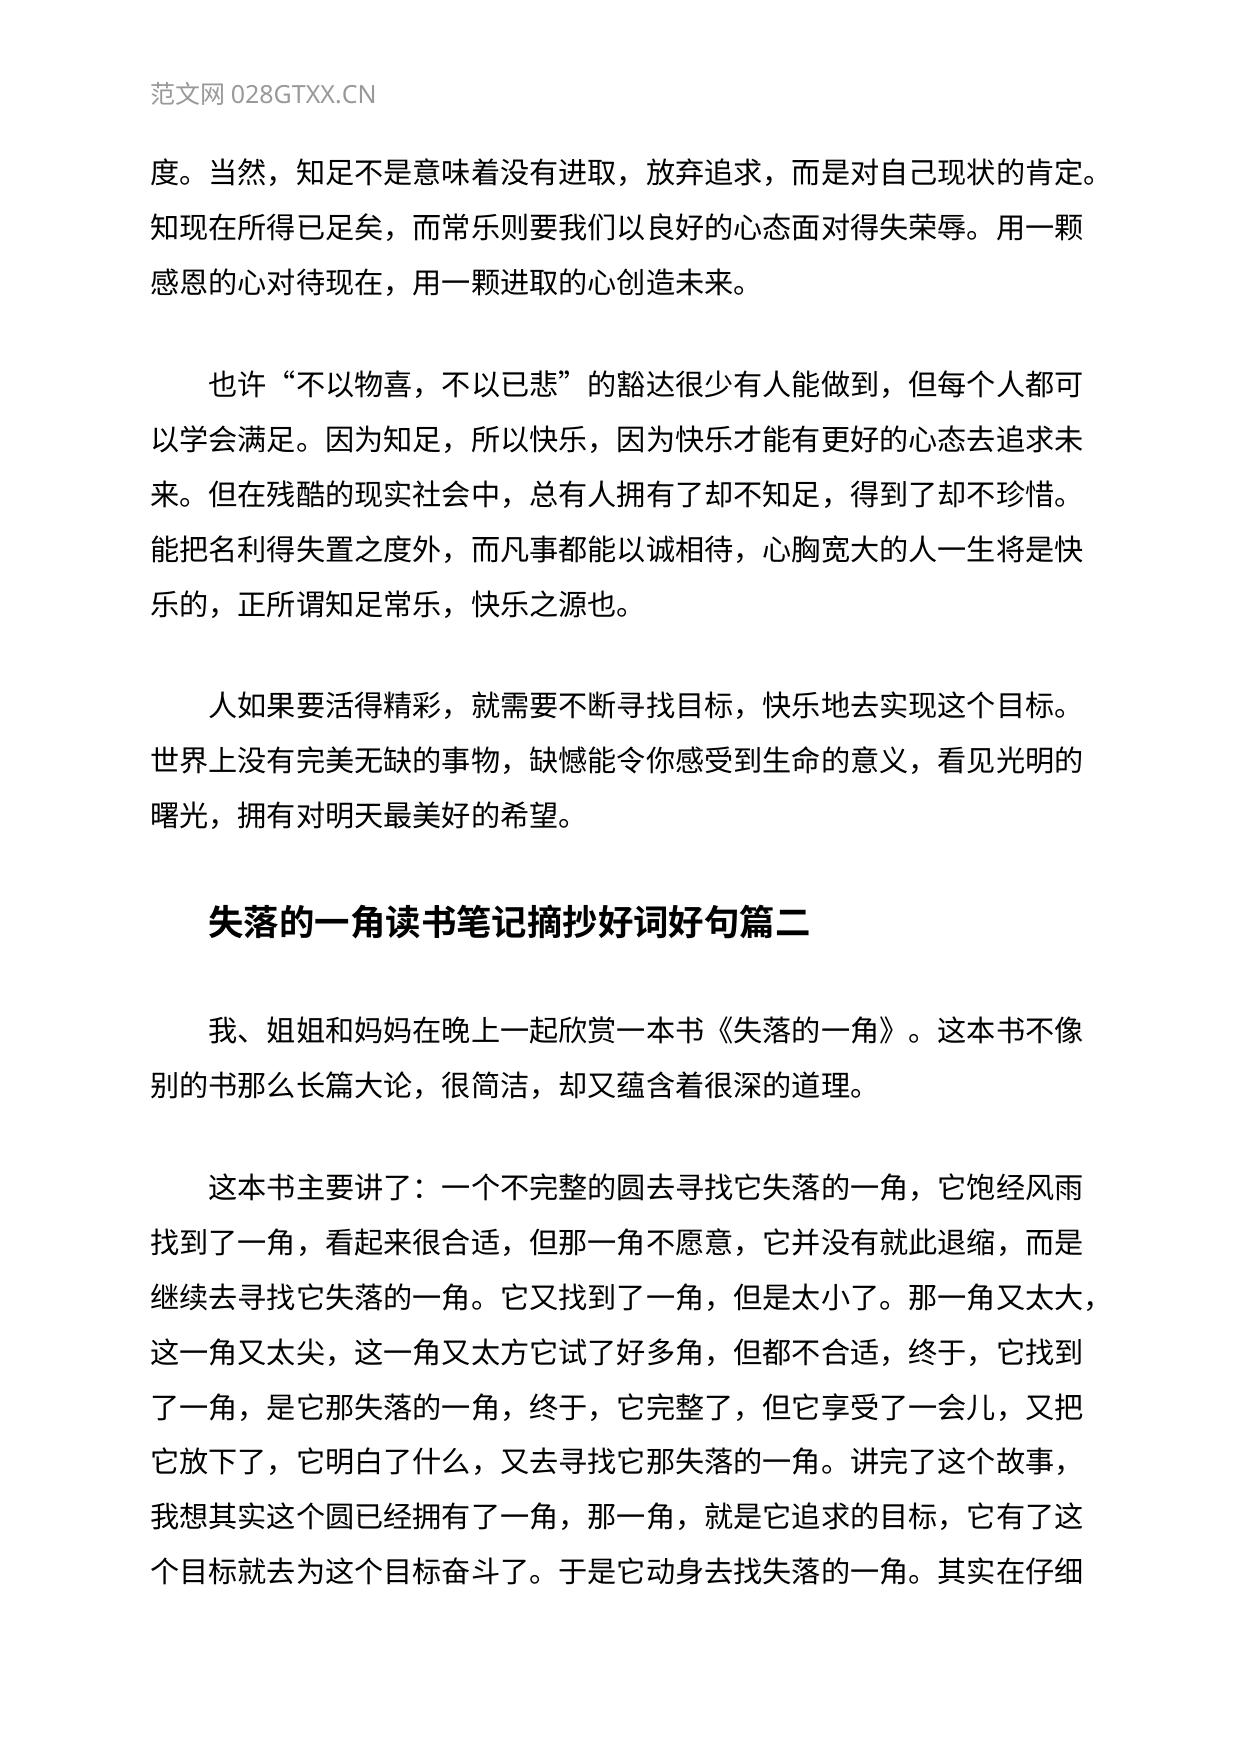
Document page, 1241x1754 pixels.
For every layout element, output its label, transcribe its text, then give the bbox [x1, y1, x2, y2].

text 也许“不以物喜，不以已悲”的豁达很少有人能做到，但每个人都可以学会满足。因为知足，所以快乐，因为快乐才能有更好的心态去追求未来。但在残酷的现实社会中，总有人拥有了却不知足，得到了却不珍惜。能把名利得失置之度外，而凡事都能以诚相待，心胸宽大的人一生将是快乐的，正所谓知足常乐，快乐之源也。 [150, 362, 1090, 623]
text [150, 150, 1090, 302]
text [150, 1164, 1090, 1591]
text 我、姐姐和妈妈在晚上一起欣赏一本书《失落的一角》。这本书不像别的书那么长篇大论，很简洁，却又蕴含着很深的道理。 [150, 1008, 1090, 1105]
text 人如果要活得精彩，就需要不断寻找目标，快乐地去实现这个目标。世界上没有完美无缺的事物，缺憾能令你感受到生命的意义，看见光明的曙光，拥有对明天最美好的希望。 [150, 683, 1090, 835]
text 失落的一角读书笔记摘抄好词好句篇二 [150, 894, 1090, 946]
